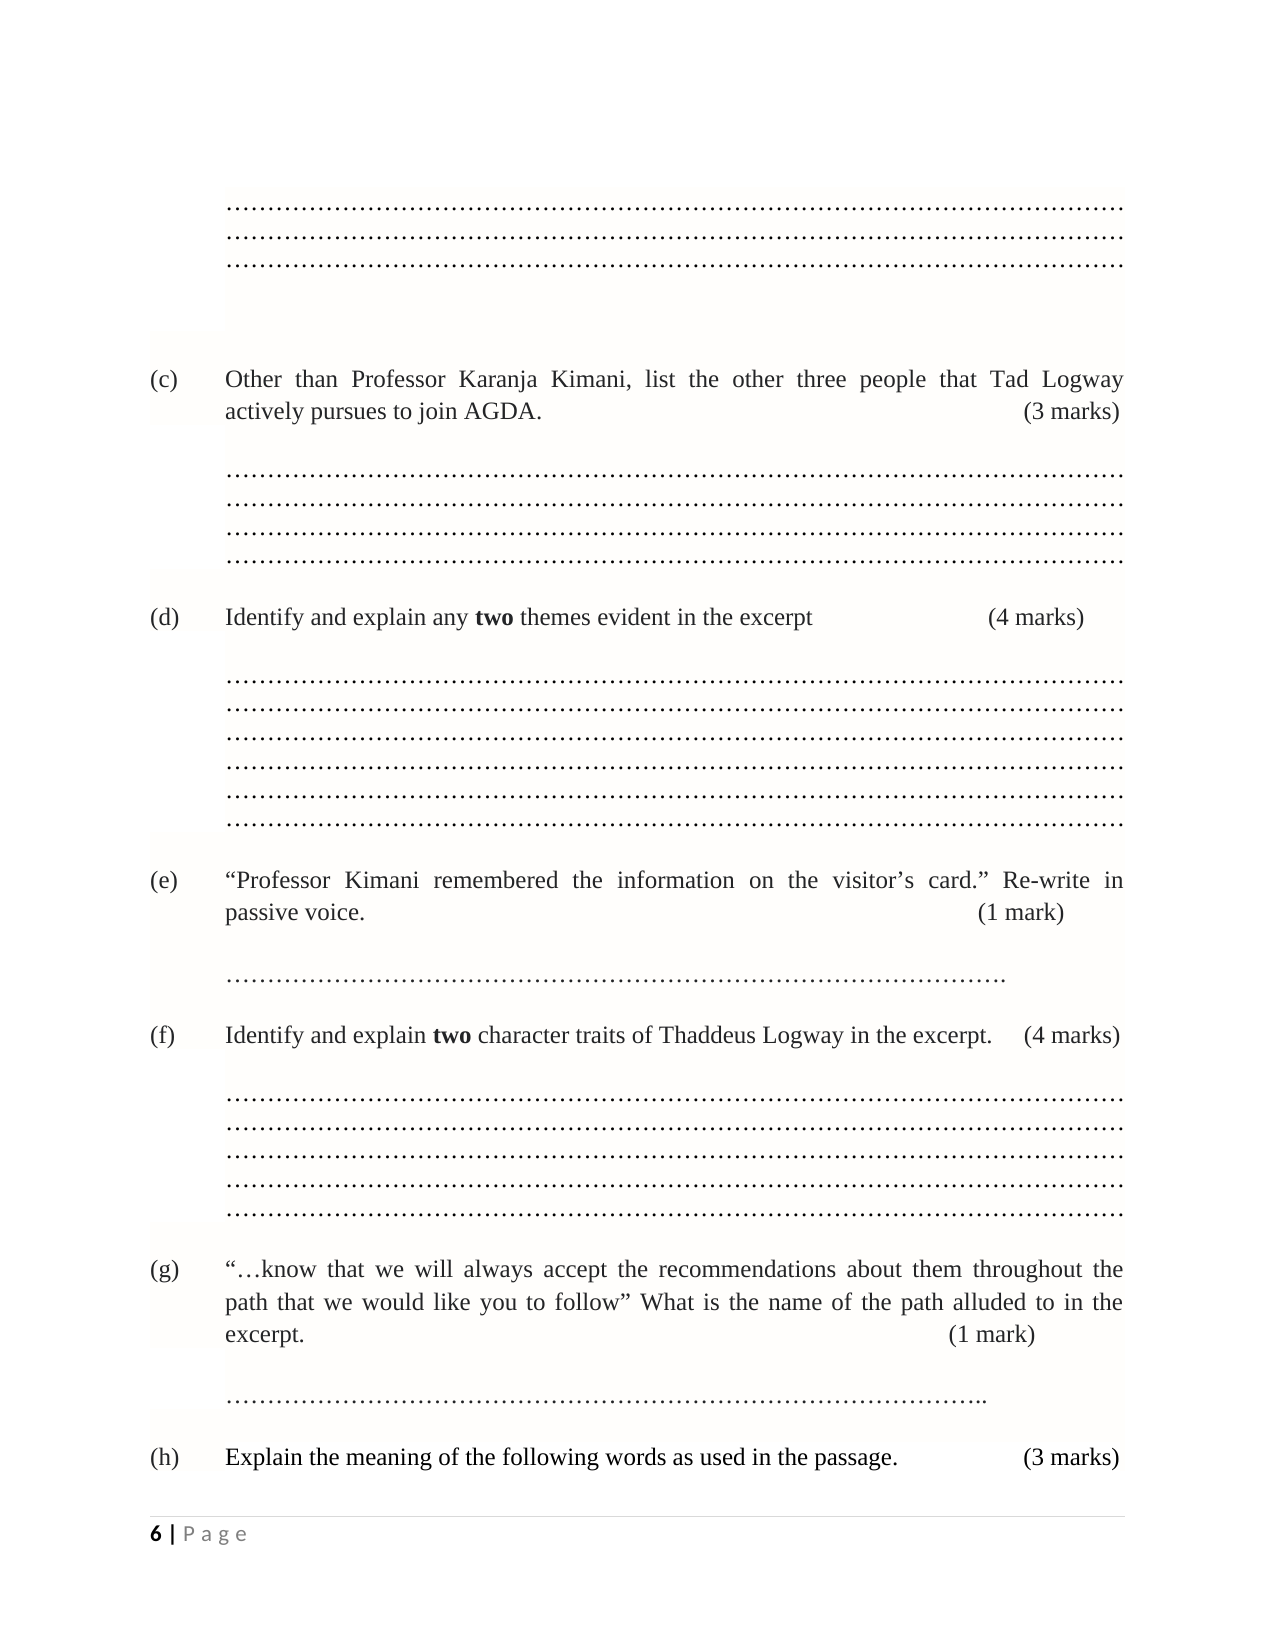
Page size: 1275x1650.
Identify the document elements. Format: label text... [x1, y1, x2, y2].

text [225, 187, 1125, 273]
list “…know that we will always accept the recommendations about them throughout the path that we would like you to follow” What is the name of the path alluded to in the excerpt. (1 mark) [150, 1251, 1125, 1348]
text ……………………………………………………………………………….. [225, 1377, 1125, 1409]
text ……………………………………………………………………………………………………………………………………………………………………………………………………………………………………………………………………………………………………………………………………………………………………………………………………………………………………………………………………………………………… [225, 1078, 1125, 1222]
list Identify and explain any two themes evident in the excerpt (4 marks) [150, 598, 1125, 631]
list “Professor Kimani remembered the information on the visitor’s card.” Re-write in passive voice. (1 mark) [150, 861, 1125, 926]
text ……………………………………………………………………………………………………………………………………………………………………………………………………………………………………………………………………………………………………………………………………………………………………………………………… [225, 454, 1125, 569]
text …………………………………………………………………………………. [150, 955, 1125, 987]
text ……………………………………………………………………………………………………………………………………………………………………………………………………………………………………………………………………………………………………………………………………………………………………………………………………………………………………………………………………………………………………………………………………………………………………………………………… [225, 660, 1125, 832]
list Explain the meaning of the following words as used in the passage. (3 marks) [150, 1438, 1125, 1471]
list Identify and explain two character traits of Thaddeus Logway in the excerpt. (4 marks) [150, 1017, 1125, 1049]
list Other than Professor Karanja Kimani, list the other three people that Tad Logway actively pursues to join AGDA. (3 marks) [150, 360, 1125, 425]
